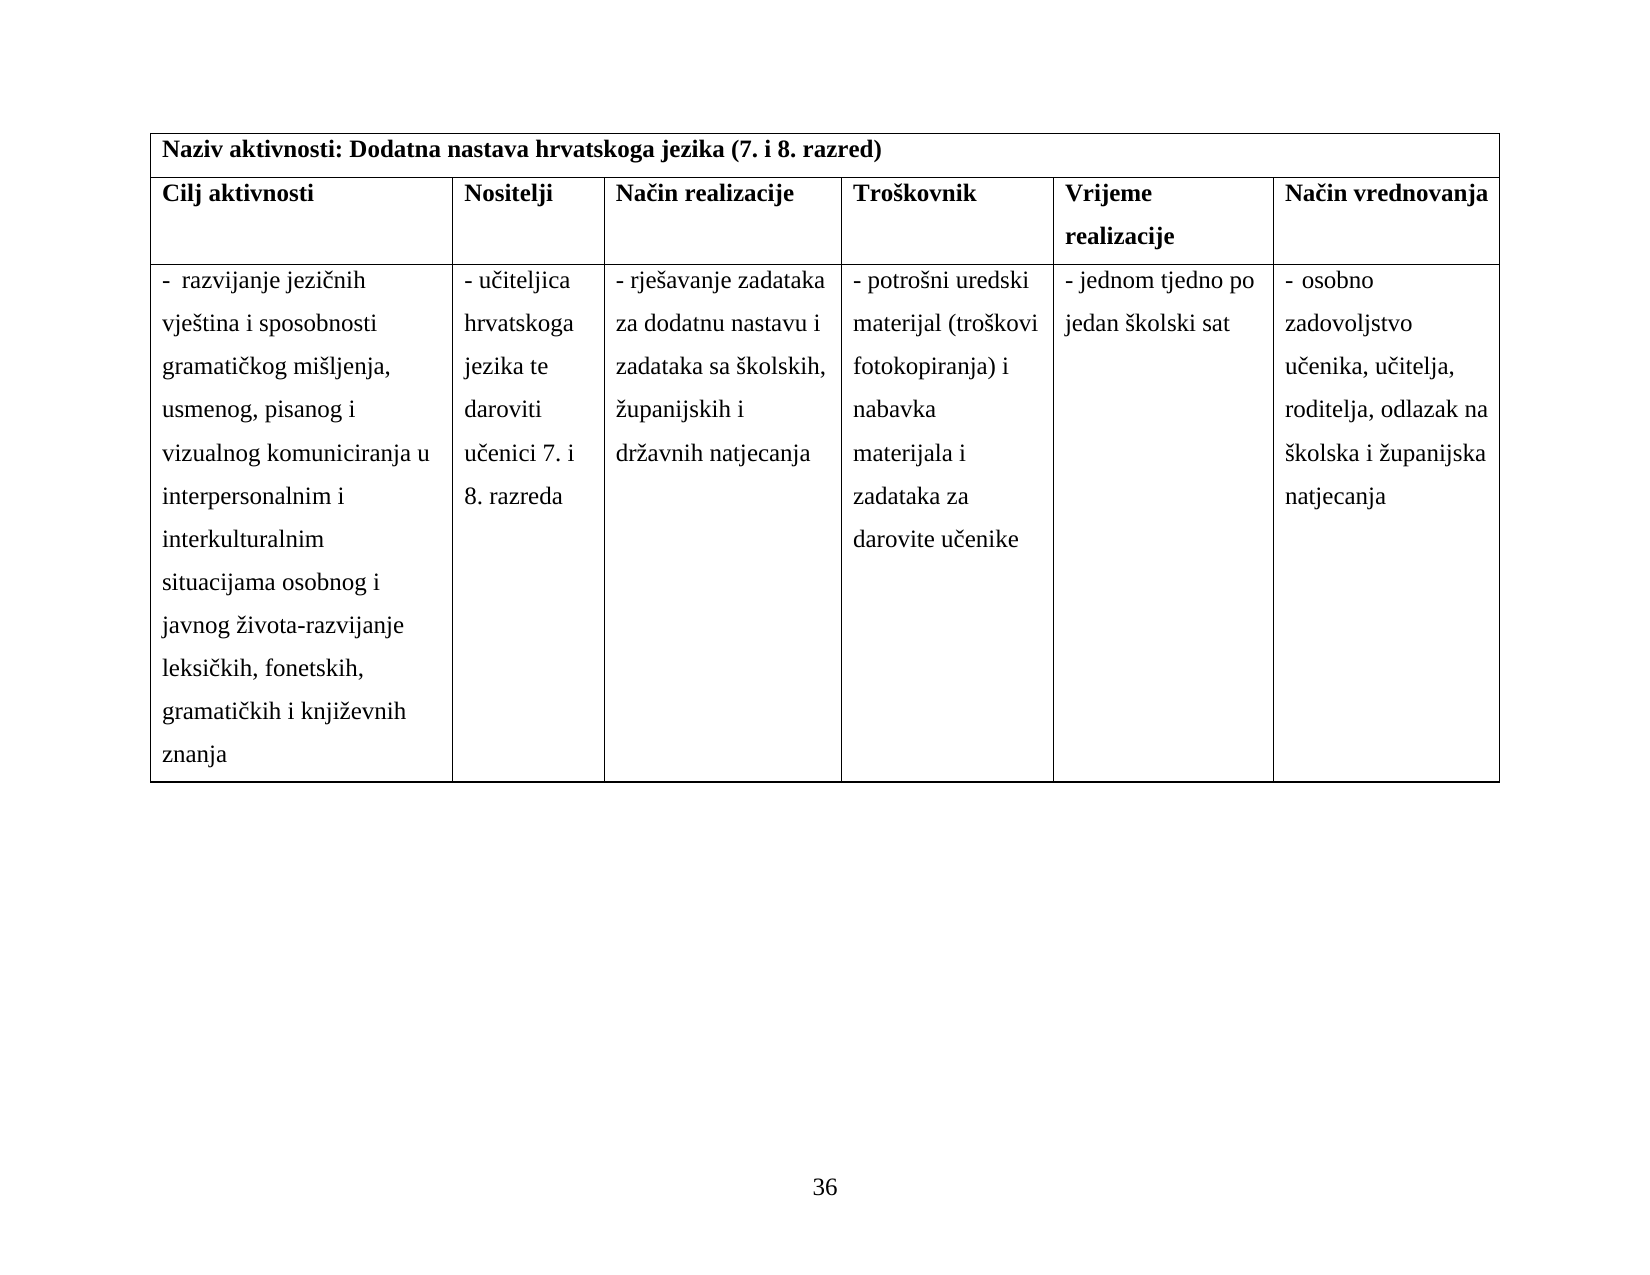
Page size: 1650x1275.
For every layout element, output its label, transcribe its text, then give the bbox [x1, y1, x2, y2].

table_cell Način vrednovanja [1274, 178, 1499, 264]
table_cell - potrošni uredski materijal (troškovi fotokopiranja) i nabavka materijala i zadataka za darovite učenike [842, 265, 1053, 781]
table_cell Vrijeme realizacije [1054, 178, 1273, 264]
table_cell - osobno zadovoljstvo učenika, učitelja, roditelja, odlazak na školska i županijska natjecanja [1274, 265, 1499, 781]
table_cell - učiteljica hrvatskoga jezika te daroviti učenici 7. i 8. razreda [453, 265, 604, 781]
table_cell Način realizacije [605, 178, 841, 264]
table_cell - jednom tjedno po jedan školski sat [1054, 265, 1273, 781]
table_header Naziv aktivnosti: Dodatna nastava hrvatskoga jezika (7. i 8. razred) [151, 134, 1499, 177]
table_cell - rješavanje zadataka za dodatnu nastavu i zadataka sa školskih, županijskih i državnih natjecanja [605, 265, 841, 781]
table_cell Troškovnik [842, 178, 1053, 264]
table_cell Nositelji [453, 178, 604, 264]
table_cell - razvijanje jezičnih vještina i sposobnosti gramatičkog mišljenja, usmenog, pisanog i vizualnog komuniciranja u interpersonalnim i interkulturalnim situacijama osobnog i javnog života-razvijanje leksičkih, fonetskih, gramatičkih i književnih znanja [151, 265, 452, 781]
table_cell Cilj aktivnosti [151, 178, 452, 264]
